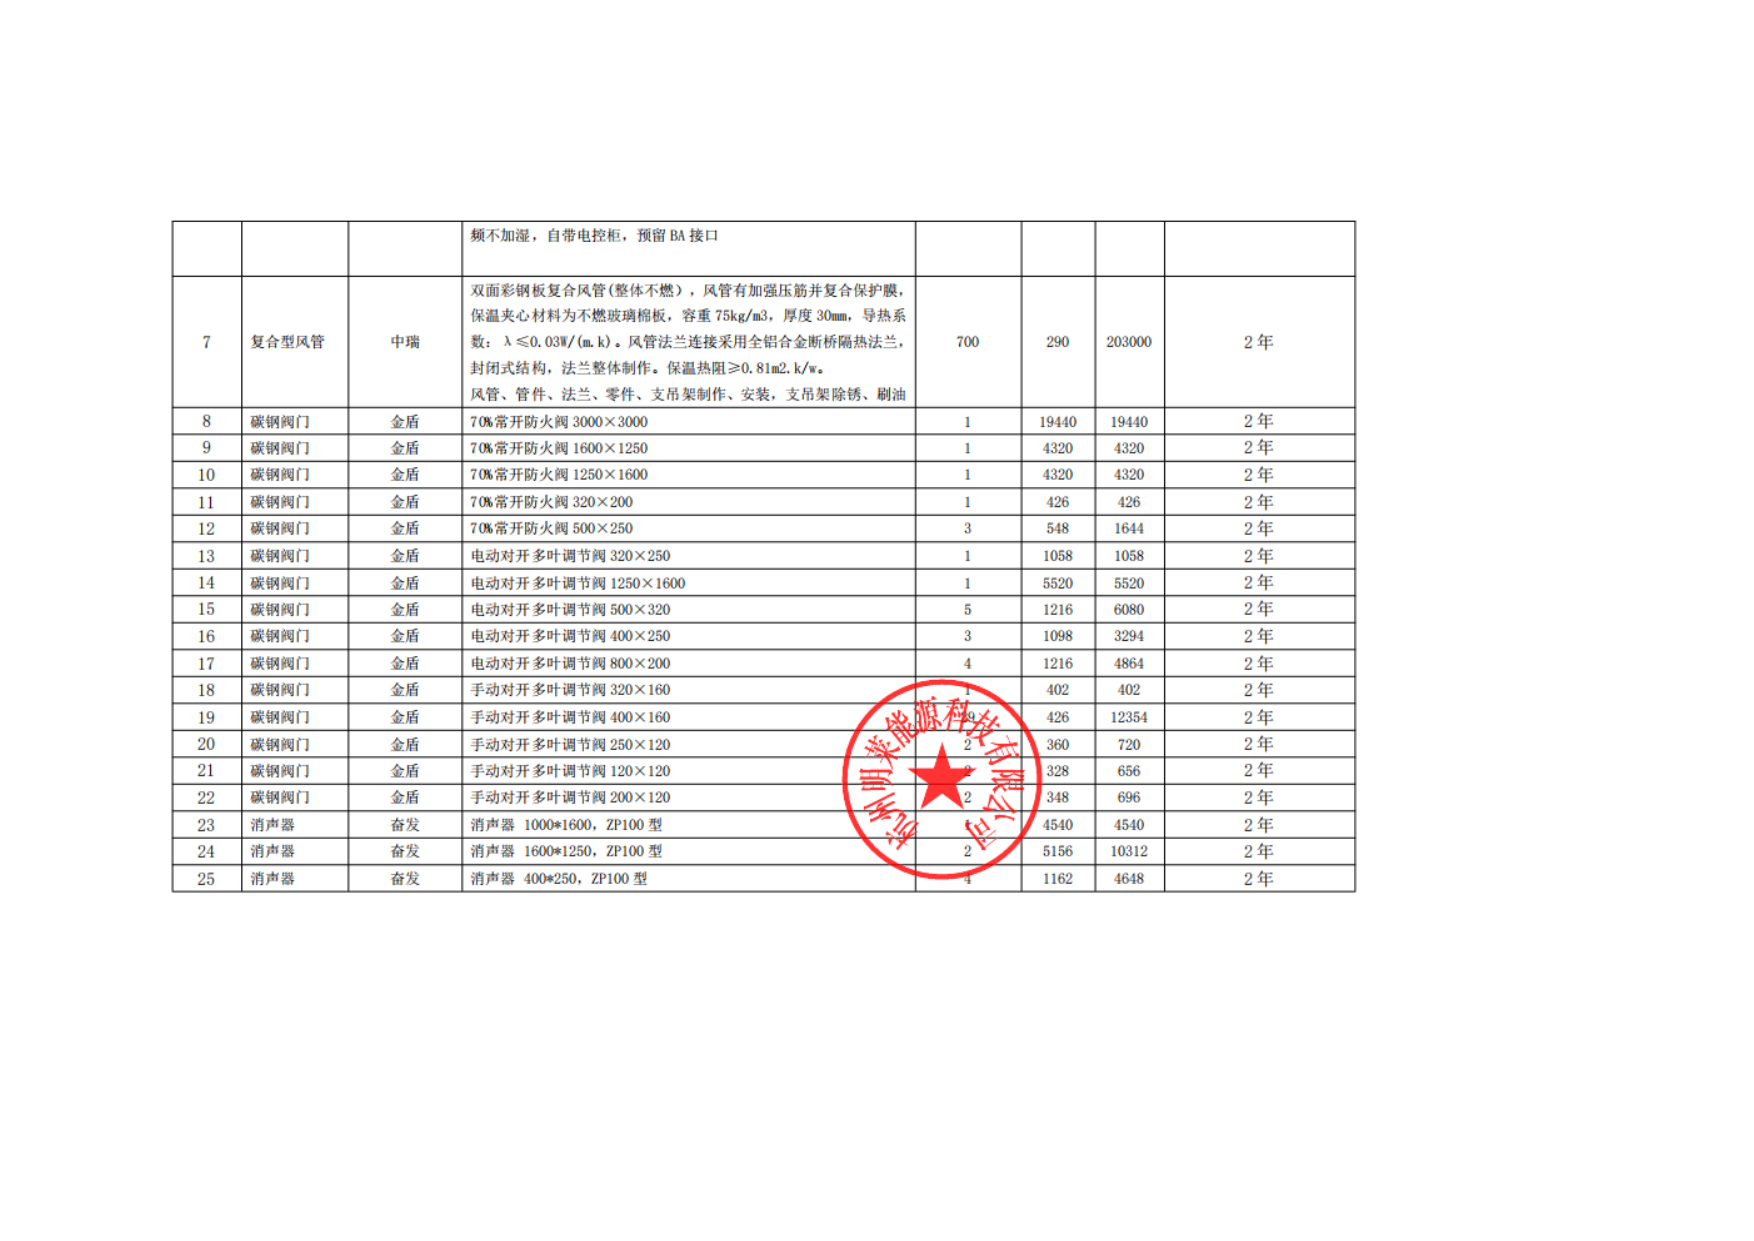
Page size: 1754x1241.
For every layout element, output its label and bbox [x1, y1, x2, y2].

picture [150, 197, 1373, 919]
